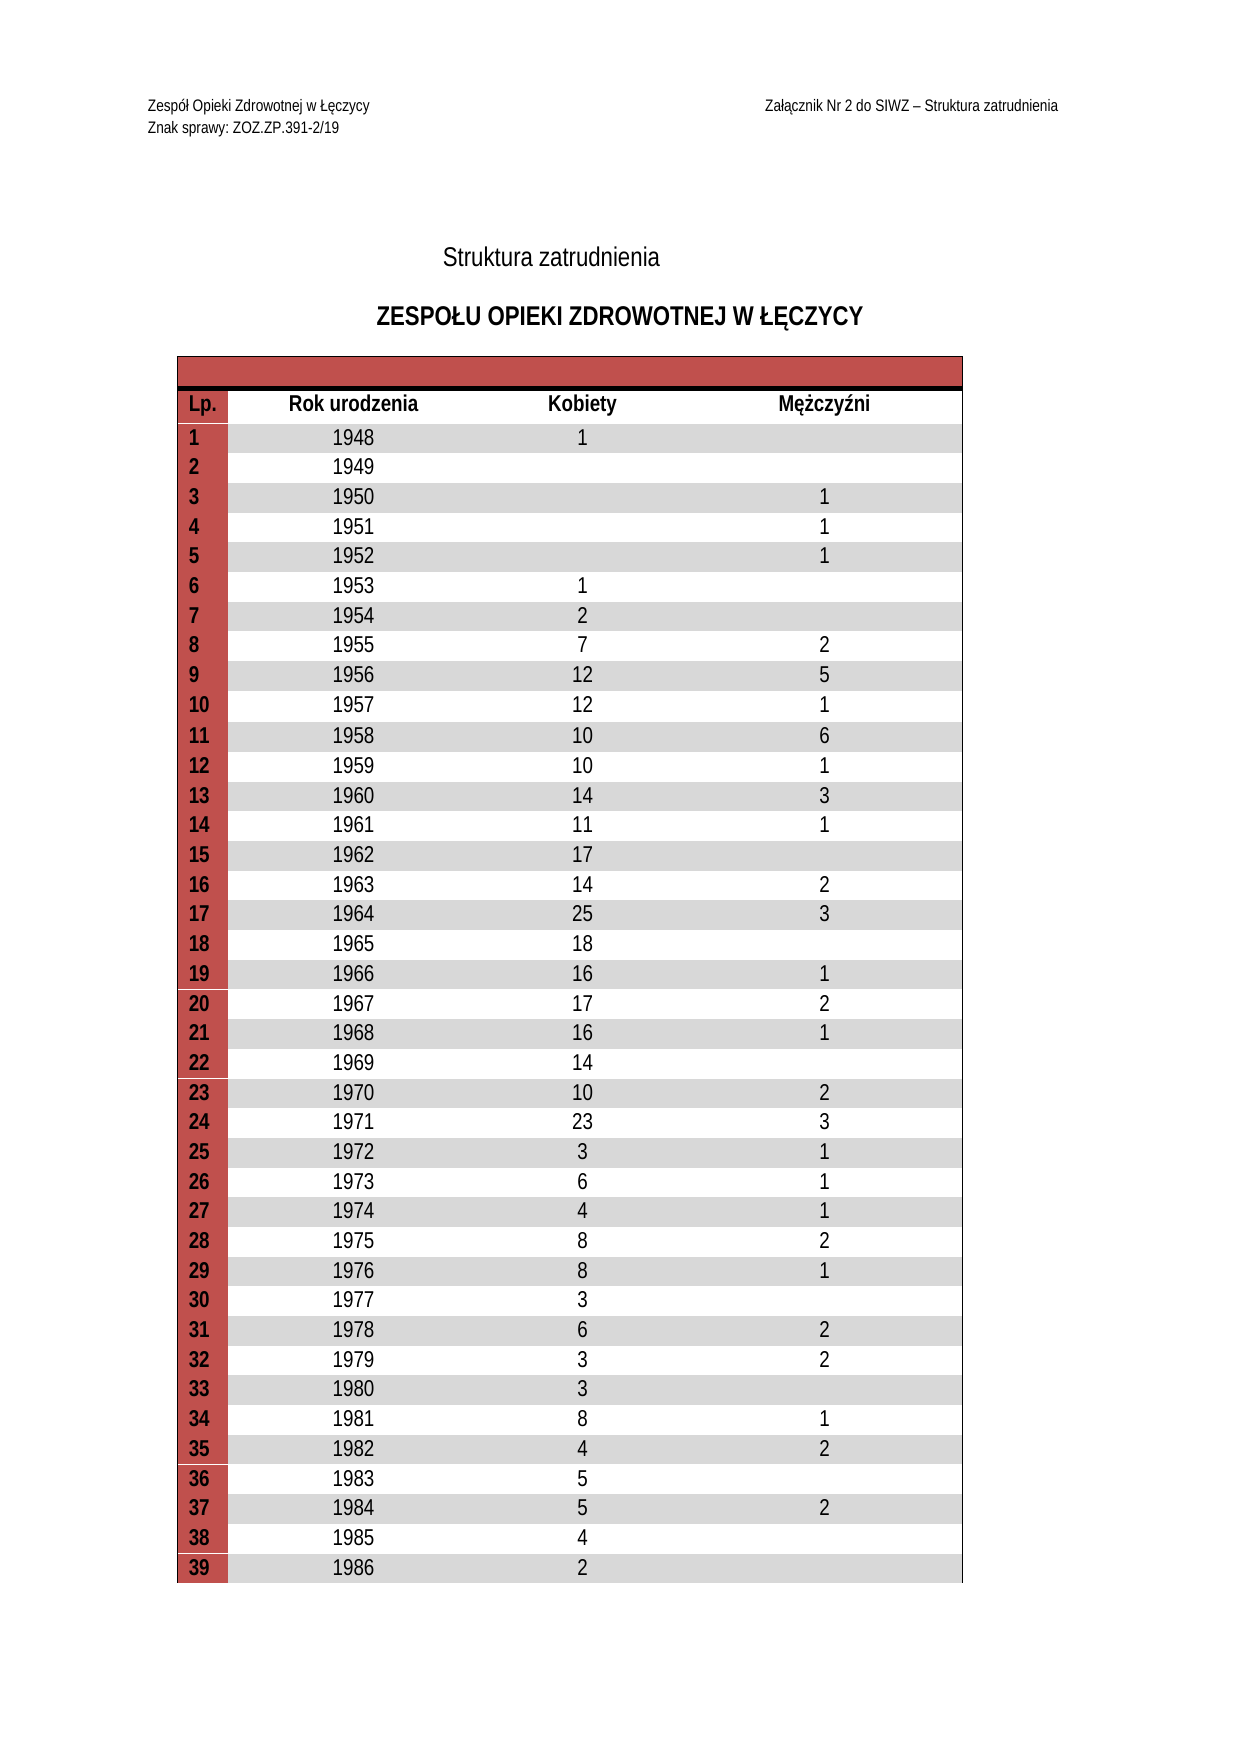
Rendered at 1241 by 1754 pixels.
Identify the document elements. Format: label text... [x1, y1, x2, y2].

table_cell 25 [479, 900, 686, 930]
table_cell 2 [686, 1079, 962, 1108]
table_cell 15 [178, 841, 228, 871]
table_cell 17 [479, 841, 686, 871]
table_cell [686, 1524, 962, 1553]
table_cell 3 [479, 1286, 686, 1316]
table_cell 1968 [228, 1019, 479, 1049]
table_cell 10 [178, 691, 228, 722]
table_header [178, 357, 228, 386]
table_cell 1 [686, 513, 962, 542]
table_cell 6 [479, 1168, 686, 1197]
table_cell 23 [178, 1079, 228, 1108]
table_cell 1959 [228, 752, 479, 782]
table_cell 37 [178, 1494, 228, 1524]
table_cell 1985 [228, 1524, 479, 1553]
table_cell 1956 [228, 661, 479, 691]
table_cell 1958 [228, 722, 479, 752]
table_cell 18 [178, 930, 228, 960]
table_cell 3 [686, 782, 962, 811]
table_cell [686, 1049, 962, 1078]
table_cell 1 [686, 752, 962, 782]
table_cell 1954 [228, 602, 479, 631]
table_cell 1951 [228, 513, 479, 542]
table_cell 1 [686, 542, 962, 572]
table_cell 8 [479, 1227, 686, 1257]
table_cell 36 [178, 1465, 228, 1494]
table_cell 24 [178, 1108, 228, 1138]
table_cell 1 [479, 572, 686, 602]
table_cell 8 [479, 1257, 686, 1286]
table_cell [686, 1286, 962, 1316]
table_cell 1974 [228, 1197, 479, 1227]
table_cell 1 [178, 424, 228, 453]
table_cell 16 [479, 1019, 686, 1049]
table_cell [479, 453, 686, 483]
table_cell 1981 [228, 1405, 479, 1435]
table_header [686, 357, 962, 386]
table_cell 1973 [228, 1168, 479, 1197]
table_cell 1953 [228, 572, 479, 602]
table_cell 2 [479, 602, 686, 631]
table_cell 39 [178, 1554, 228, 1583]
table_cell 6 [178, 572, 228, 602]
table_cell 3 [479, 1346, 686, 1375]
table_cell 1966 [228, 960, 479, 989]
table_cell 8 [479, 1405, 686, 1435]
table_cell 4 [178, 513, 228, 542]
table_cell 31 [178, 1316, 228, 1346]
table_cell 1984 [228, 1494, 479, 1524]
table_cell 19 [178, 960, 228, 989]
table_cell 2 [686, 871, 962, 900]
table_cell 1980 [228, 1375, 479, 1405]
table_cell 33 [178, 1375, 228, 1405]
table_cell [686, 453, 962, 483]
table_cell 2 [686, 1227, 962, 1257]
table_cell 30 [178, 1286, 228, 1316]
table_cell [686, 424, 962, 453]
table_cell 1 [686, 1019, 962, 1049]
table_cell 2 [178, 453, 228, 483]
table_cell 1 [479, 424, 686, 453]
table_cell 26 [178, 1168, 228, 1197]
table_cell 38 [178, 1524, 228, 1553]
table_cell 2 [686, 1435, 962, 1464]
table_cell 6 [686, 722, 962, 752]
table_cell 1964 [228, 900, 479, 930]
table_cell 1 [686, 811, 962, 841]
table_cell 2 [686, 1316, 962, 1346]
table_cell 1957 [228, 691, 479, 722]
table_cell 5 [479, 1494, 686, 1524]
table_cell [686, 841, 962, 871]
table_cell [686, 1554, 962, 1583]
table_cell 1962 [228, 841, 479, 871]
table_cell 12 [479, 661, 686, 691]
table_cell 3 [686, 1108, 962, 1138]
table_cell 23 [479, 1108, 686, 1138]
table_cell 1952 [228, 542, 479, 572]
table_cell 20 [178, 990, 228, 1019]
table_cell Lp. [178, 391, 228, 423]
table_header [479, 357, 686, 386]
table_cell 1948 [228, 424, 479, 453]
table_cell 3 [479, 1375, 686, 1405]
table_cell [686, 930, 962, 960]
table_cell 4 [479, 1524, 686, 1553]
table_cell 1961 [228, 811, 479, 841]
table_cell 1969 [228, 1049, 479, 1078]
table_cell 1975 [228, 1227, 479, 1257]
table_cell 1972 [228, 1138, 479, 1168]
table_cell 1976 [228, 1257, 479, 1286]
table_cell 1986 [228, 1554, 479, 1583]
table_cell 3 [178, 483, 228, 513]
table_cell 35 [178, 1435, 228, 1464]
table_cell 28 [178, 1227, 228, 1257]
table_cell 1 [686, 1257, 962, 1286]
table_cell 1 [686, 483, 962, 513]
table_cell [686, 1465, 962, 1494]
table_cell 1 [686, 1405, 962, 1435]
table_cell 2 [686, 1494, 962, 1524]
table_cell 11 [479, 811, 686, 841]
table_cell 2 [686, 1346, 962, 1375]
table_cell 1963 [228, 871, 479, 900]
table_cell [686, 602, 962, 631]
table_cell 32 [178, 1346, 228, 1375]
table_cell 14 [479, 782, 686, 811]
table_cell 2 [479, 1554, 686, 1583]
table_cell 2 [686, 631, 962, 661]
table_cell 22 [178, 1049, 228, 1078]
table_cell 6 [479, 1316, 686, 1346]
table_cell 1 [686, 960, 962, 989]
table_cell 1967 [228, 990, 479, 1019]
table_cell 10 [479, 1079, 686, 1108]
table_cell 3 [479, 1138, 686, 1168]
table_cell 16 [178, 871, 228, 900]
table_cell 11 [178, 722, 228, 752]
table_cell 14 [178, 811, 228, 841]
table_cell [479, 483, 686, 513]
table_cell Rok urodzenia [228, 391, 479, 423]
table_cell 1979 [228, 1346, 479, 1375]
table_cell 1 [686, 1168, 962, 1197]
table_cell 1978 [228, 1316, 479, 1346]
table_cell 7 [178, 602, 228, 631]
table_cell 1970 [228, 1079, 479, 1108]
table_cell [479, 542, 686, 572]
table_header [228, 357, 479, 386]
table_cell 1960 [228, 782, 479, 811]
table_cell 1982 [228, 1435, 479, 1464]
table_cell 1971 [228, 1108, 479, 1138]
table_cell 5 [479, 1465, 686, 1494]
table_cell 34 [178, 1405, 228, 1435]
table_cell 21 [178, 1019, 228, 1049]
table_cell 1955 [228, 631, 479, 661]
table_cell [479, 513, 686, 542]
table_cell 1 [686, 1197, 962, 1227]
table_cell 10 [479, 722, 686, 752]
text Struktura zatrudnienia [148, 242, 1093, 273]
table_cell 4 [479, 1435, 686, 1464]
table_cell 1950 [228, 483, 479, 513]
table_cell 8 [178, 631, 228, 661]
table_cell 29 [178, 1257, 228, 1286]
table_cell 1 [686, 1138, 962, 1168]
table_cell 1 [686, 691, 962, 722]
text ZESPOŁU OPIEKI ZDROWOTNEJ W ŁĘCZYCY [148, 299, 1093, 331]
table_cell Kobiety [479, 391, 686, 423]
table_cell [686, 572, 962, 602]
table_cell 5 [178, 542, 228, 572]
table_cell 18 [479, 930, 686, 960]
table_cell 12 [479, 691, 686, 722]
table_cell 1949 [228, 453, 479, 483]
table_cell 14 [479, 1049, 686, 1078]
table_cell 10 [479, 752, 686, 782]
table_cell 16 [479, 960, 686, 989]
table_cell 4 [479, 1197, 686, 1227]
table_cell Mężczyźni [686, 391, 962, 423]
table_cell 1965 [228, 930, 479, 960]
table_cell 14 [479, 871, 686, 900]
table_cell [686, 1375, 962, 1405]
table_cell 7 [479, 631, 686, 661]
table_cell 3 [686, 900, 962, 930]
table_cell 12 [178, 752, 228, 782]
table_cell 27 [178, 1197, 228, 1227]
table_cell 2 [686, 990, 962, 1019]
table_cell 1983 [228, 1465, 479, 1494]
table_cell 9 [178, 661, 228, 691]
table_cell 25 [178, 1138, 228, 1168]
table_cell 17 [479, 990, 686, 1019]
table_cell 13 [178, 782, 228, 811]
table_cell 5 [686, 661, 962, 691]
table_cell 1977 [228, 1286, 479, 1316]
table_cell 17 [178, 900, 228, 930]
